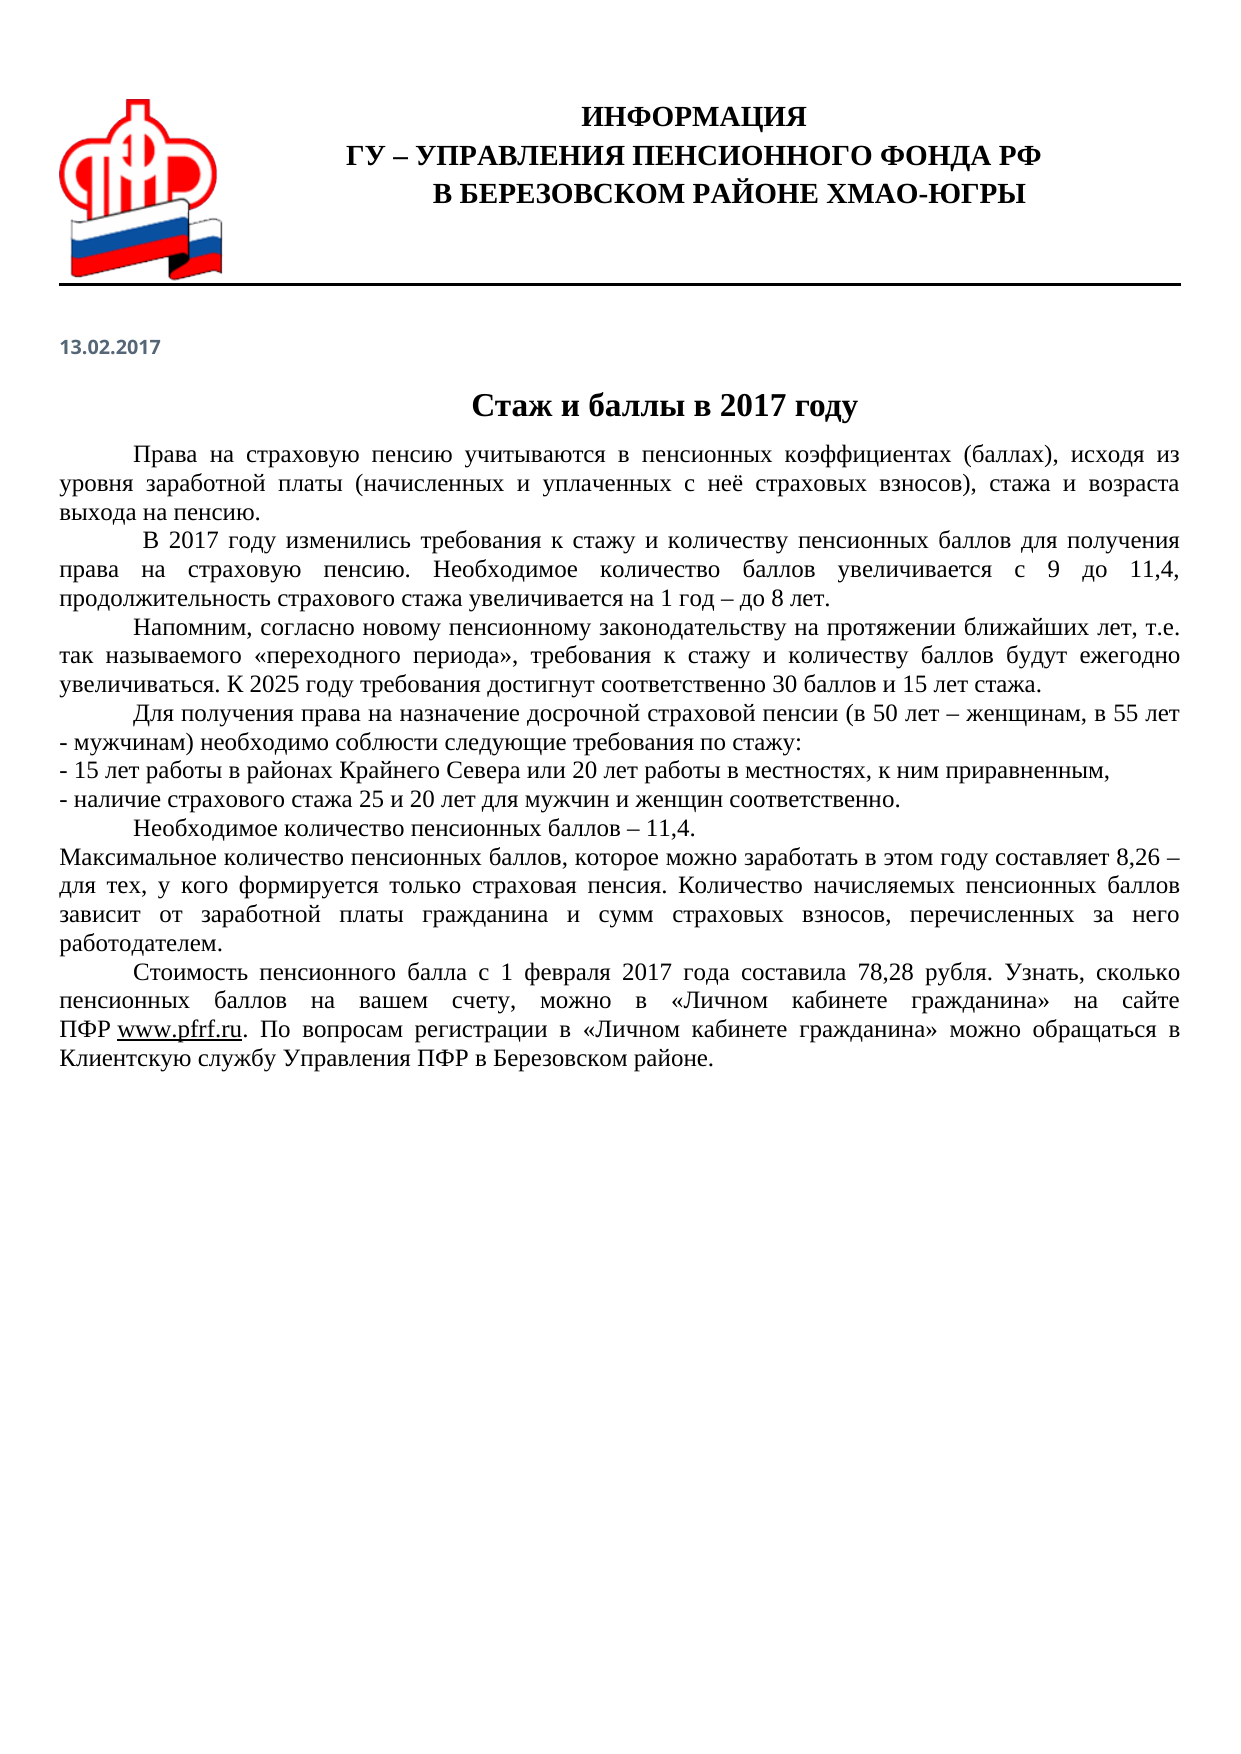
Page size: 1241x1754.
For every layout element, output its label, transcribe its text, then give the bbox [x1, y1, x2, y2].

text - наличие страхового стажа 25 и 20 лет для мужчин и женщин соответственно. [59, 784, 1181, 813]
text Стоимость пенсионного балла с 1 февраля 2017 года составила 78,28 рубля. Узнать, сколько пенсионных баллов на вашем счету, можно в «Личном кабинете гражданина» на сайте ПФР www.pfrf.ru. По вопросам регистрации в «Личном кабинете гражданина» можно обращаться в Клиентскую службу Управления ПФР в Березовском районе. [59, 957, 1181, 1072]
text ИНФОРМАЦИЯ [133, 99, 1181, 133]
text Для получения права на назначение досрочной страховой пенсии (в 50 лет – женщинам, в 55 лет - мужчинам) необходимо соблюсти следующие требования по стажу: [59, 698, 1181, 755]
text - 15 лет работы в районах Крайнего Севера или 20 лет работы в местностях, к ним приравненным, [59, 755, 1181, 784]
text В 2017 году изменились требования к стажу и количеству пенсионных баллов для получения права на страховую пенсию. Необходимое количество баллов увеличивается с 9 до 11,4, продолжительность страхового стажа увеличивается на 1 год – до 8 лет. [59, 525, 1181, 612]
text В БЕРЕЗОВСКОМ РАЙОНЕ ХМАО-ЮГРЫ [59, 176, 1181, 210]
text 13.02.2017 [59, 330, 1181, 360]
text Необходимое количество пенсионных баллов – 11,4. [59, 813, 1181, 842]
picture [58, 99, 223, 282]
text Права на страховую пенсию учитываются в пенсионных коэффициентах (баллах), исходя из уровня заработной платы (начисленных и уплаченных с неё страховых взносов), стажа и возраста выхода на пенсию. [59, 439, 1181, 525]
text ГУ – УПРАВЛЕНИЯ ПЕНСИОННОГО ФОНДА РФ [133, 138, 1181, 171]
text Стаж и баллы в 2017 году [59, 385, 1181, 423]
text Напомним, согласно новому пенсионному законодательству на протяжении ближайших лет, т.е. так называемого «переходного периода», требования к стажу и количеству баллов будут ежегодно увеличиваться. К 2025 году требования достигнут соответственно 30 баллов и 15 лет стажа. [59, 612, 1181, 698]
text Максимальное количество пенсионных баллов, которое можно заработать в этом году составляет 8,26 – для тех, у кого формируется только страховая пенсия. Количество начисляемых пенсионных баллов зависит от заработной платы гражданина и сумм страховых взносов, перечисленных за него работодателем. [59, 842, 1181, 957]
